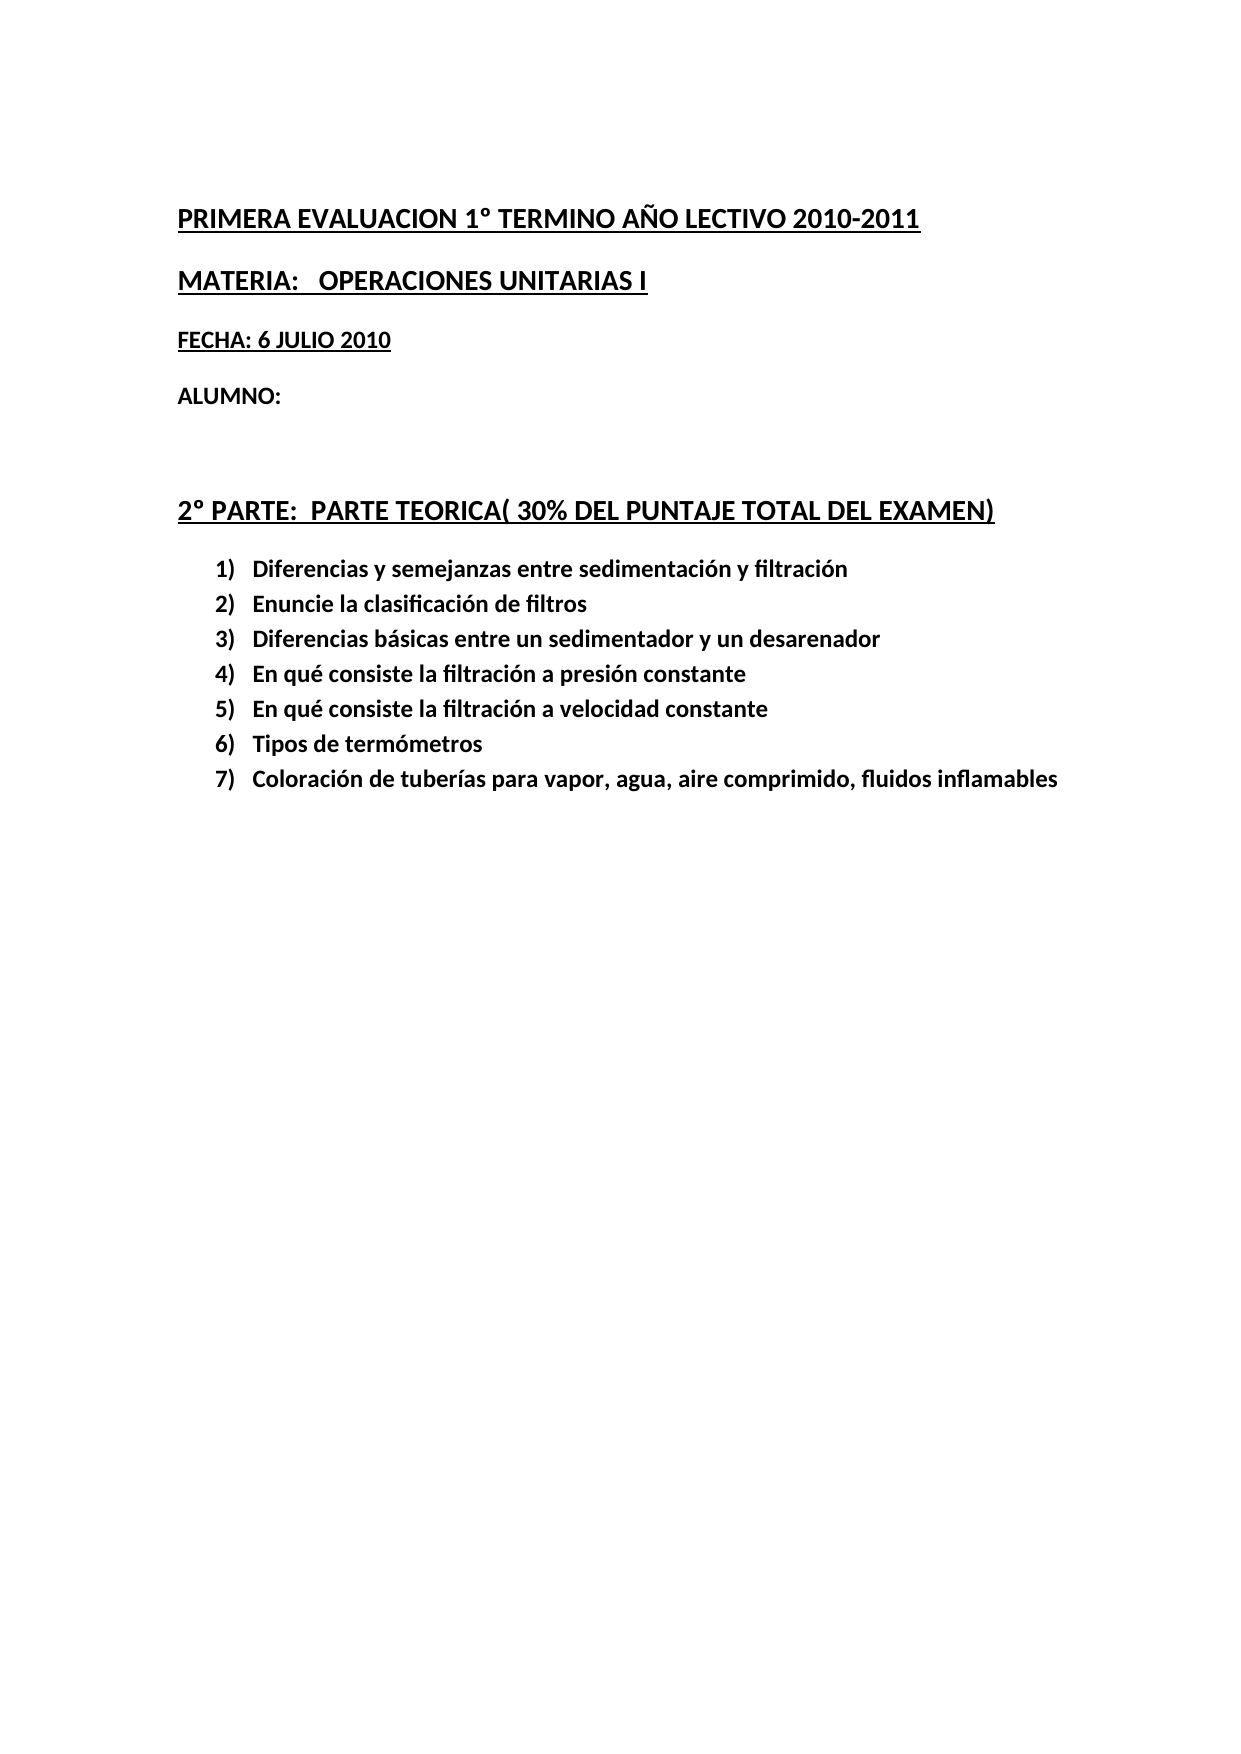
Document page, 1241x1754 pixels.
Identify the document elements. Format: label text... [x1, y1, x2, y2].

list Diferencias y semejanzas entre sedimentación y filtración [215, 553, 1063, 584]
list Diferencias básicas entre un sedimentador y un desarenador [215, 623, 1063, 654]
text MATERIA: OPERACIONES UNITARIAS I [177, 262, 1063, 298]
list Enuncie la clasificación de filtros [215, 588, 1063, 619]
list Coloración de tuberías para vapor, agua, aire comprimido, fluidos inflamables [215, 763, 1063, 794]
text PRIMERA EVALUACION 1º TERMINO AÑO LECTIVO 2010-2011 [177, 201, 1063, 236]
list Tipos de termómetros [215, 728, 1063, 759]
text 2º PARTE: PARTE TEORICA( 30% DEL PUNTAJE TOTAL DEL EXAMEN) [177, 492, 1063, 527]
text FECHA: 6 JULIO 2010 [177, 324, 1063, 355]
text ALUMNO: [177, 380, 1063, 411]
list En qué consiste la filtración a velocidad constante [215, 693, 1063, 724]
list En qué consiste la filtración a presión constante [215, 658, 1063, 689]
